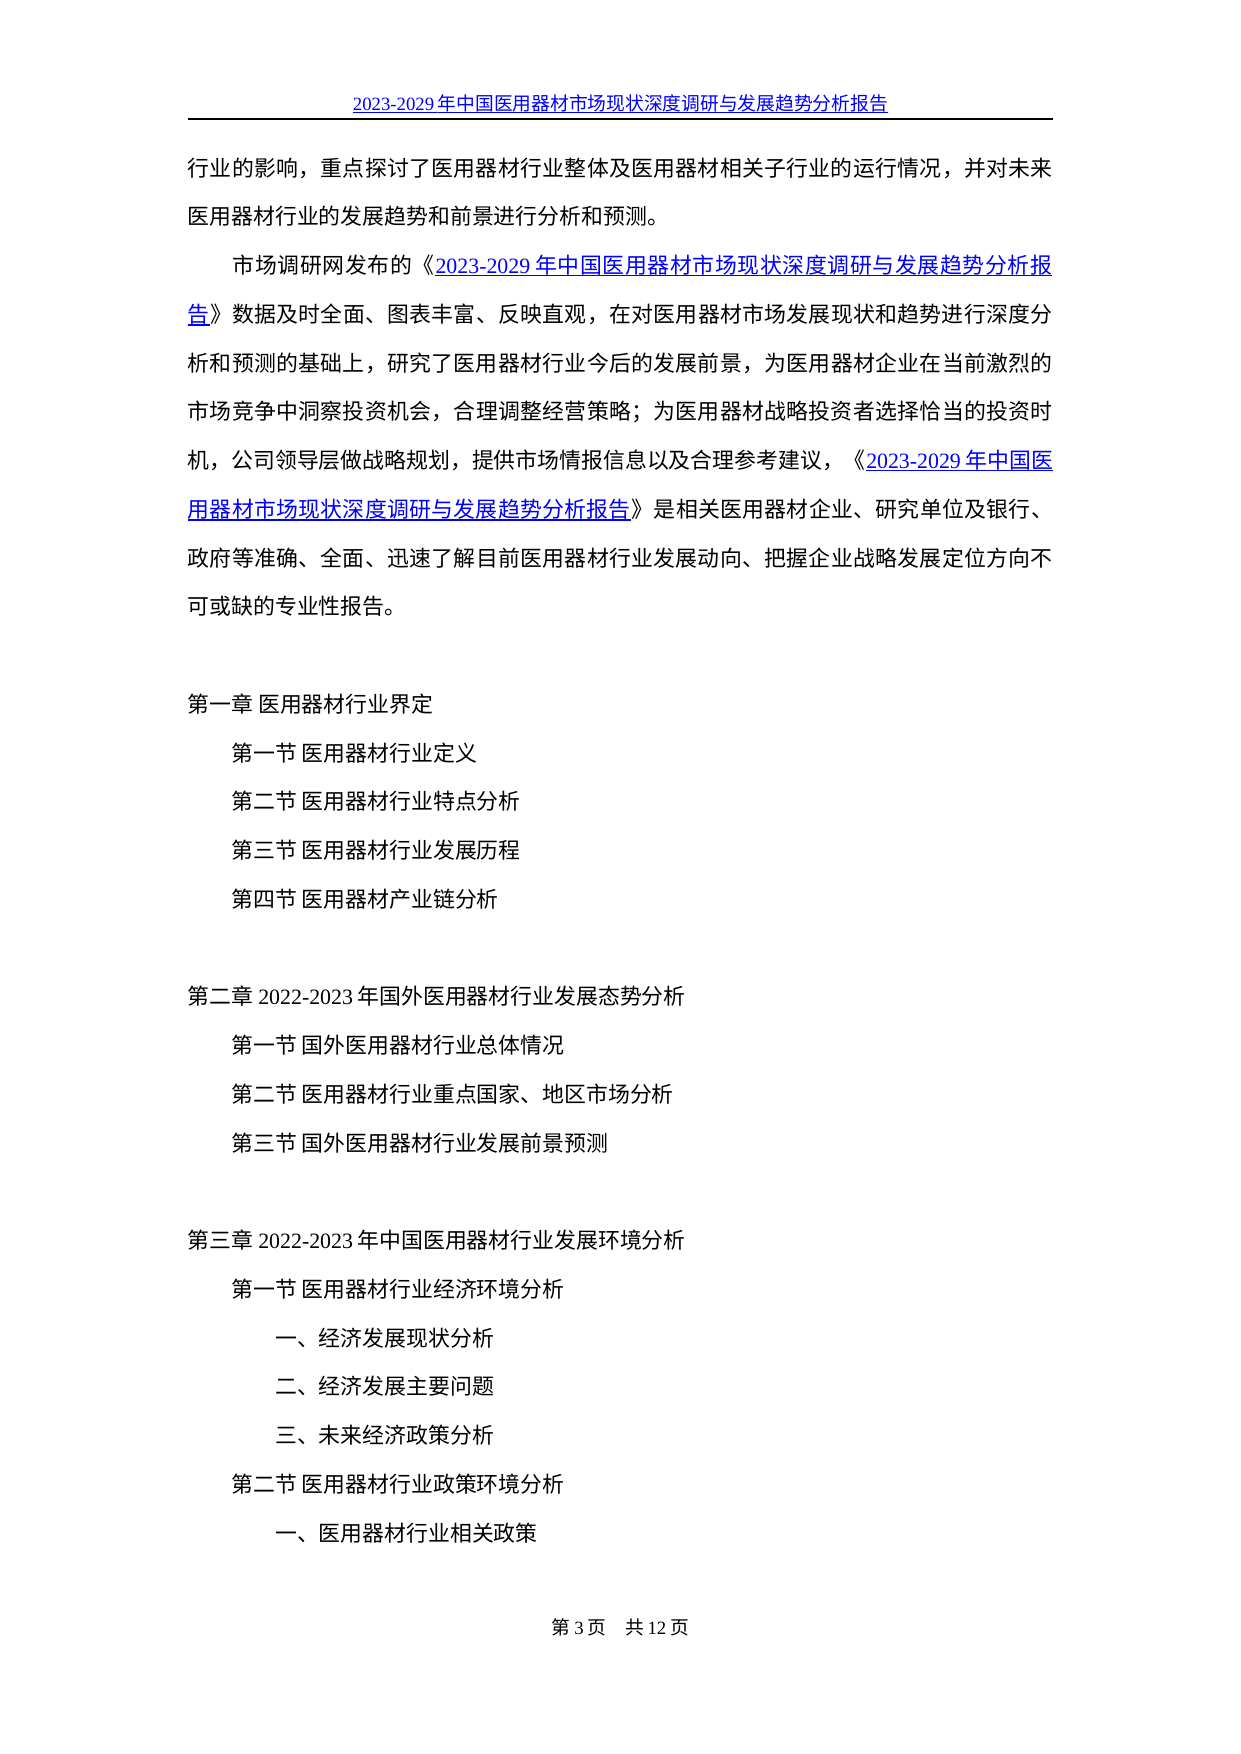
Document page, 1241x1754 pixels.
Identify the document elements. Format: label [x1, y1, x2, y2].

text [187, 150, 1053, 1548]
